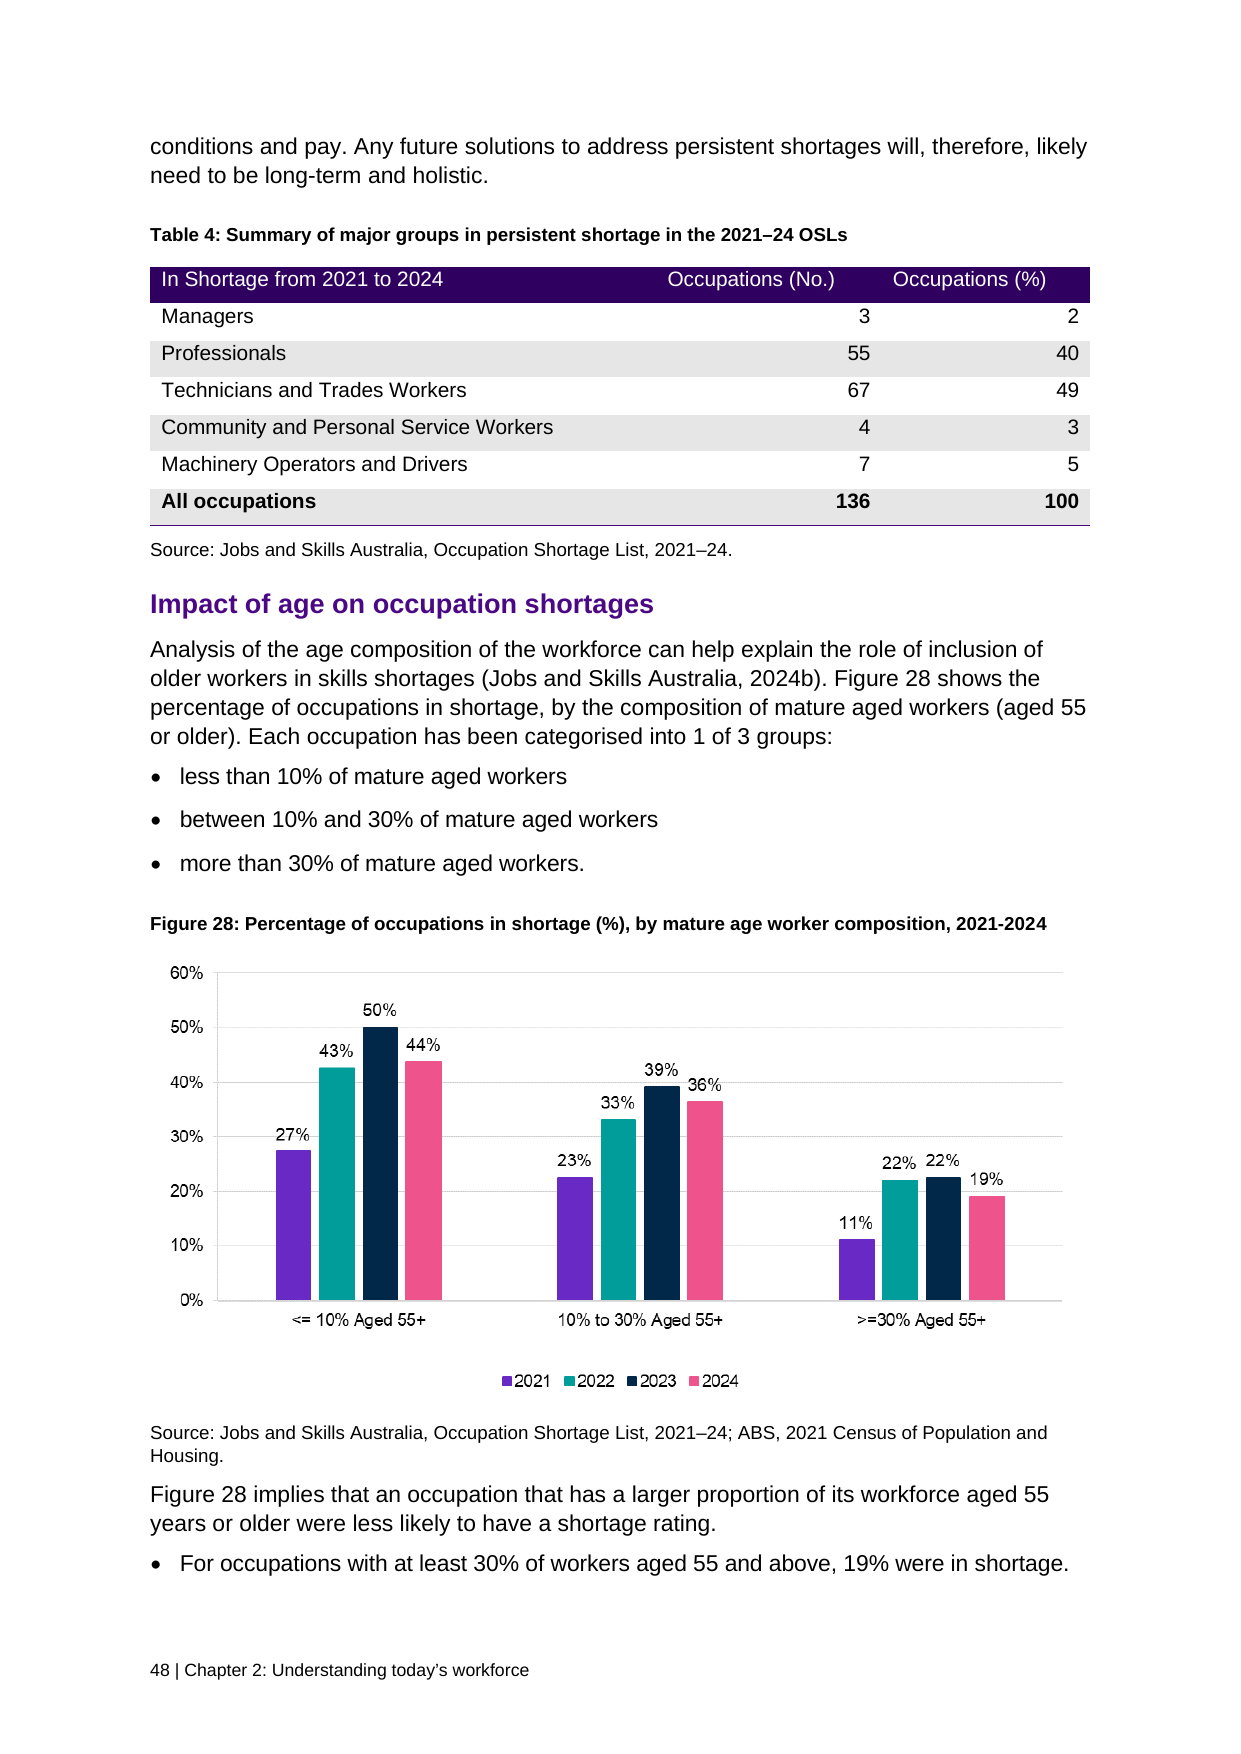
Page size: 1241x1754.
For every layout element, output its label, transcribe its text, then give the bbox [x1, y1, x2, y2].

table_cell 7 [656, 451, 881, 488]
list more than 30% of mature aged workers. [150, 849, 1090, 877]
text Table 4: Summary of major groups in persistent shortage in the 2021–24 OSLs [150, 224, 1090, 246]
table_cell Technicians and Trades Workers [150, 378, 656, 414]
table_cell 3 [881, 415, 1090, 451]
table_cell Managers [150, 304, 656, 341]
table_cell 100 [881, 489, 1090, 525]
table_cell Community and Personal Service Workers [150, 415, 656, 451]
table_cell All occupations [150, 489, 656, 525]
table_cell 55 [656, 341, 881, 377]
text Source: Jobs and Skills Australia, Occupation Shortage List, 2021–24. [150, 539, 1090, 561]
list less than 10% of mature aged workers [150, 762, 1090, 790]
table_cell 67 [656, 378, 881, 414]
table_cell 5 [881, 451, 1090, 488]
subtitle Impact of age on occupation shortages [150, 588, 1090, 619]
table_header In Shortage from 2021 to 2024 [150, 267, 656, 303]
table_cell 49 [881, 378, 1090, 414]
table_cell 2 [881, 304, 1090, 341]
table_cell 136 [656, 489, 881, 525]
table_header Occupations (%) [881, 267, 1090, 303]
list For occupations with at least 30% of workers aged 55 and above, 19% were in shortage. [150, 1549, 1090, 1578]
table_header Occupations (No.) [656, 267, 881, 303]
text Figure 28: Percentage of occupations in shortage (%), by mature age worker composition, 2021-2024 [150, 913, 1090, 934]
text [150, 133, 1090, 188]
text Source: Jobs and Skills Australia, Occupation Shortage List, 2021–24; ABS, 2021 Census of Population and Housing. [150, 1421, 1090, 1467]
text Analysis of the age composition of the workforce can help explain the role of inclusion of older workers in skills shortages. Figure 28 shows the percentage of occupations in shortage, by the composition of mature aged workers (aged 55 or older). Each occupation has been categorised into 1 of 3 groups: [150, 636, 1090, 749]
table_cell Professionals [150, 341, 656, 377]
list between 10% and 30% of mature aged workers [150, 806, 1090, 833]
table_cell Machinery Operators and Drivers [150, 451, 656, 488]
text Figure 28 implies that an occupation that has a larger proportion of its workforce aged 55 years or older were less likely to have a shortage rating. [150, 1481, 1090, 1537]
table_cell 3 [656, 304, 881, 341]
picture [150, 955, 1085, 1407]
table_cell 40 [881, 341, 1090, 377]
table_cell 4 [656, 415, 881, 451]
